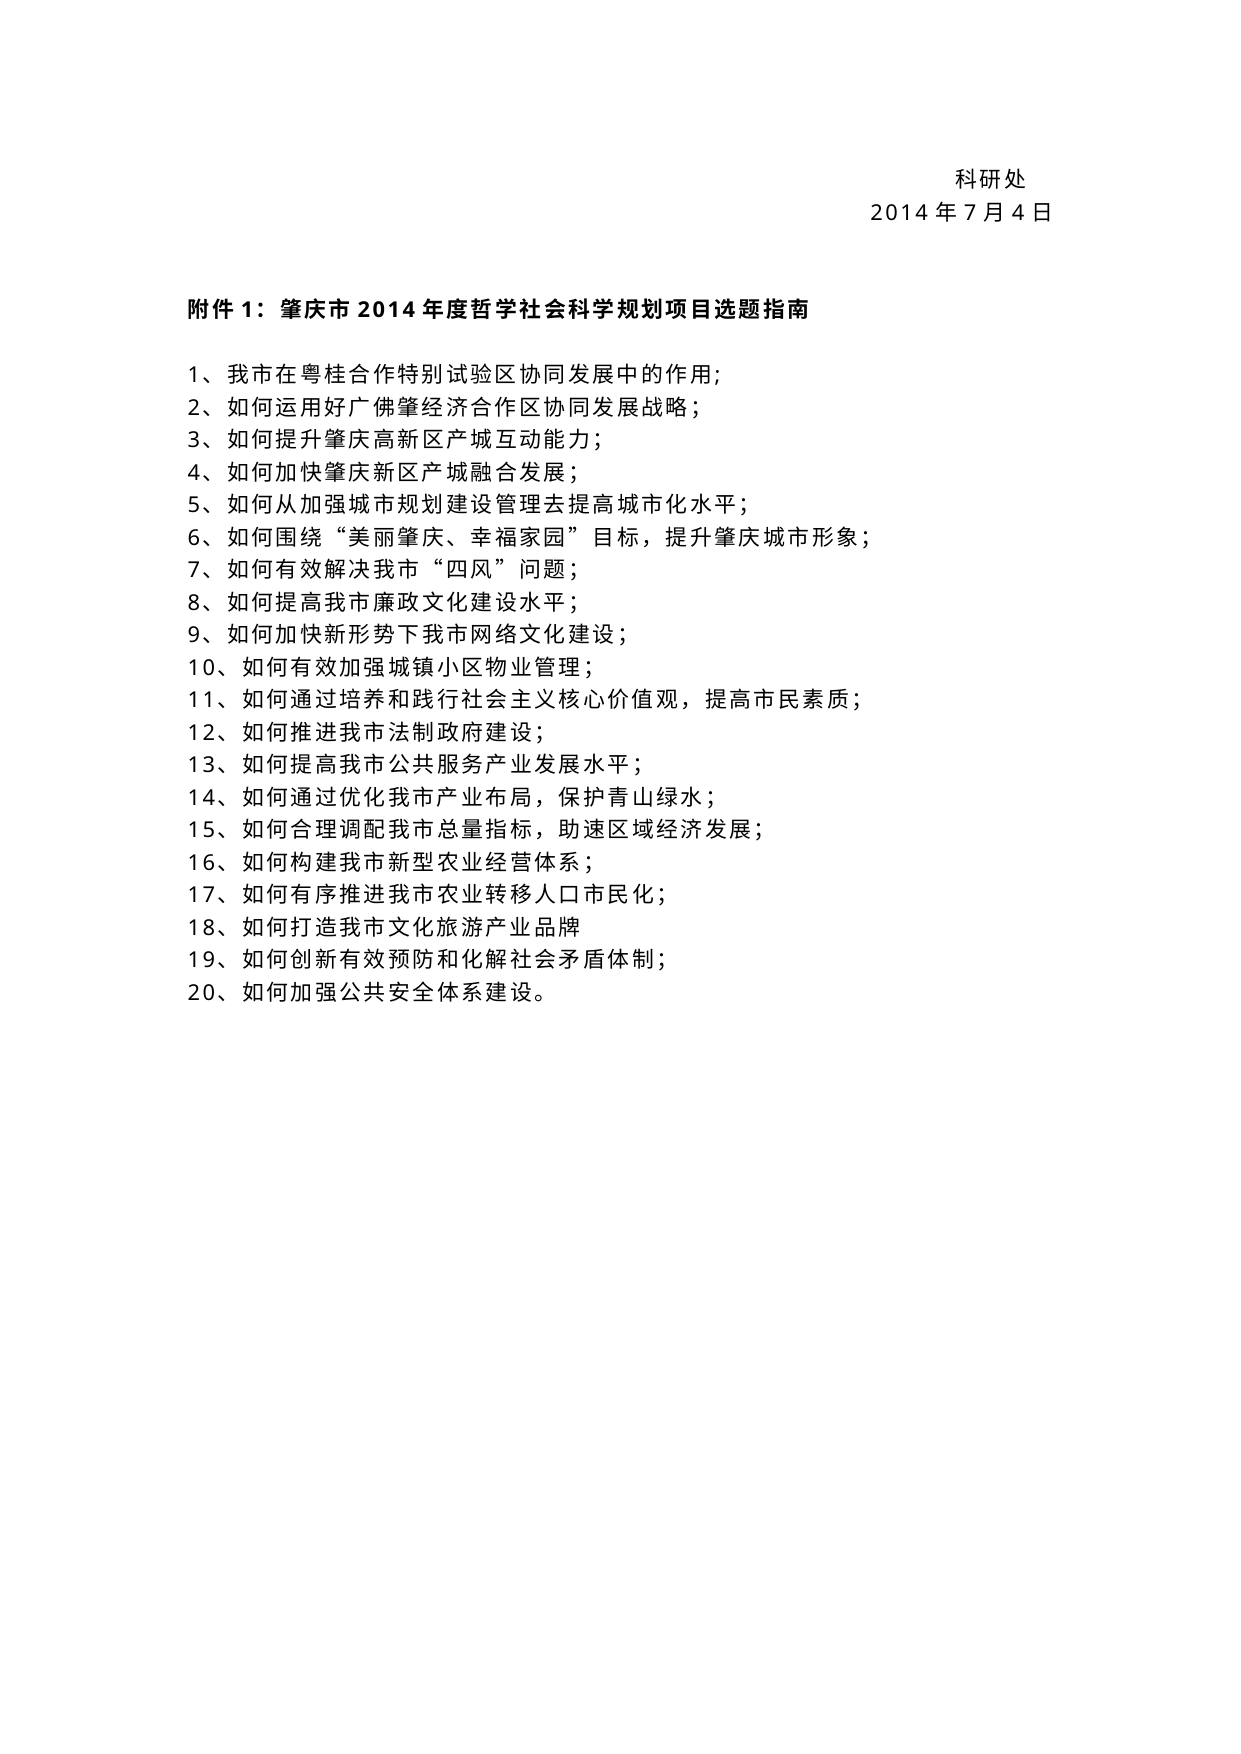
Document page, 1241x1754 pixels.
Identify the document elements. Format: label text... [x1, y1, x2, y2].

text 12、如何推进我市法制政府建设； [187, 714, 1053, 747]
text 2014年7月4日 [187, 194, 1053, 227]
text 3、如何提升肇庆高新区产城互动能力； [187, 422, 1053, 454]
text 11、如何通过培养和践行社会主义核心价值观，提高市民素质； [187, 682, 1053, 714]
text 19、如何创新有效预防和化解社会矛盾体制； [187, 942, 1053, 974]
text 科研处 [187, 162, 1026, 194]
text 1、我市在粤桂合作特别试验区协同发展中的作用; [187, 357, 1053, 389]
text 5、如何从加强城市规划建设管理去提高城市化水平； [187, 487, 1053, 519]
text 20、如何加强公共安全体系建设。 [187, 974, 1053, 1007]
text 8、如何提高我市廉政文化建设水平； [187, 584, 1053, 617]
text 附件1：肇庆市2014年度哲学社会科学规划项目选题指南 [187, 292, 1053, 324]
text 6、如何围绕“美丽肇庆、幸福家园”目标，提升肇庆城市形象； [187, 519, 1053, 552]
text 15、如何合理调配我市总量指标，助速区域经济发展； [187, 812, 1053, 844]
text 14、如何通过优化我市产业布局，保护青山绿水； [187, 779, 1053, 812]
text 7、如何有效解决我市“四风”问题； [187, 552, 1053, 584]
text 18、如何打造我市文化旅游产业品牌 [187, 909, 1053, 942]
text 10、如何有效加强城镇小区物业管理； [187, 649, 1053, 682]
text 9、如何加快新形势下我市网络文化建设； [187, 617, 1053, 649]
text 16、如何构建我市新型农业经营体系； [187, 844, 1053, 877]
text 4、如何加快肇庆新区产城融合发展； [187, 454, 1053, 487]
text 13、如何提高我市公共服务产业发展水平； [187, 747, 1053, 779]
text 2、如何运用好广佛肇经济合作区协同发展战略； [187, 389, 1053, 422]
text 17、如何有序推进我市农业转移人口市民化； [187, 877, 1053, 909]
